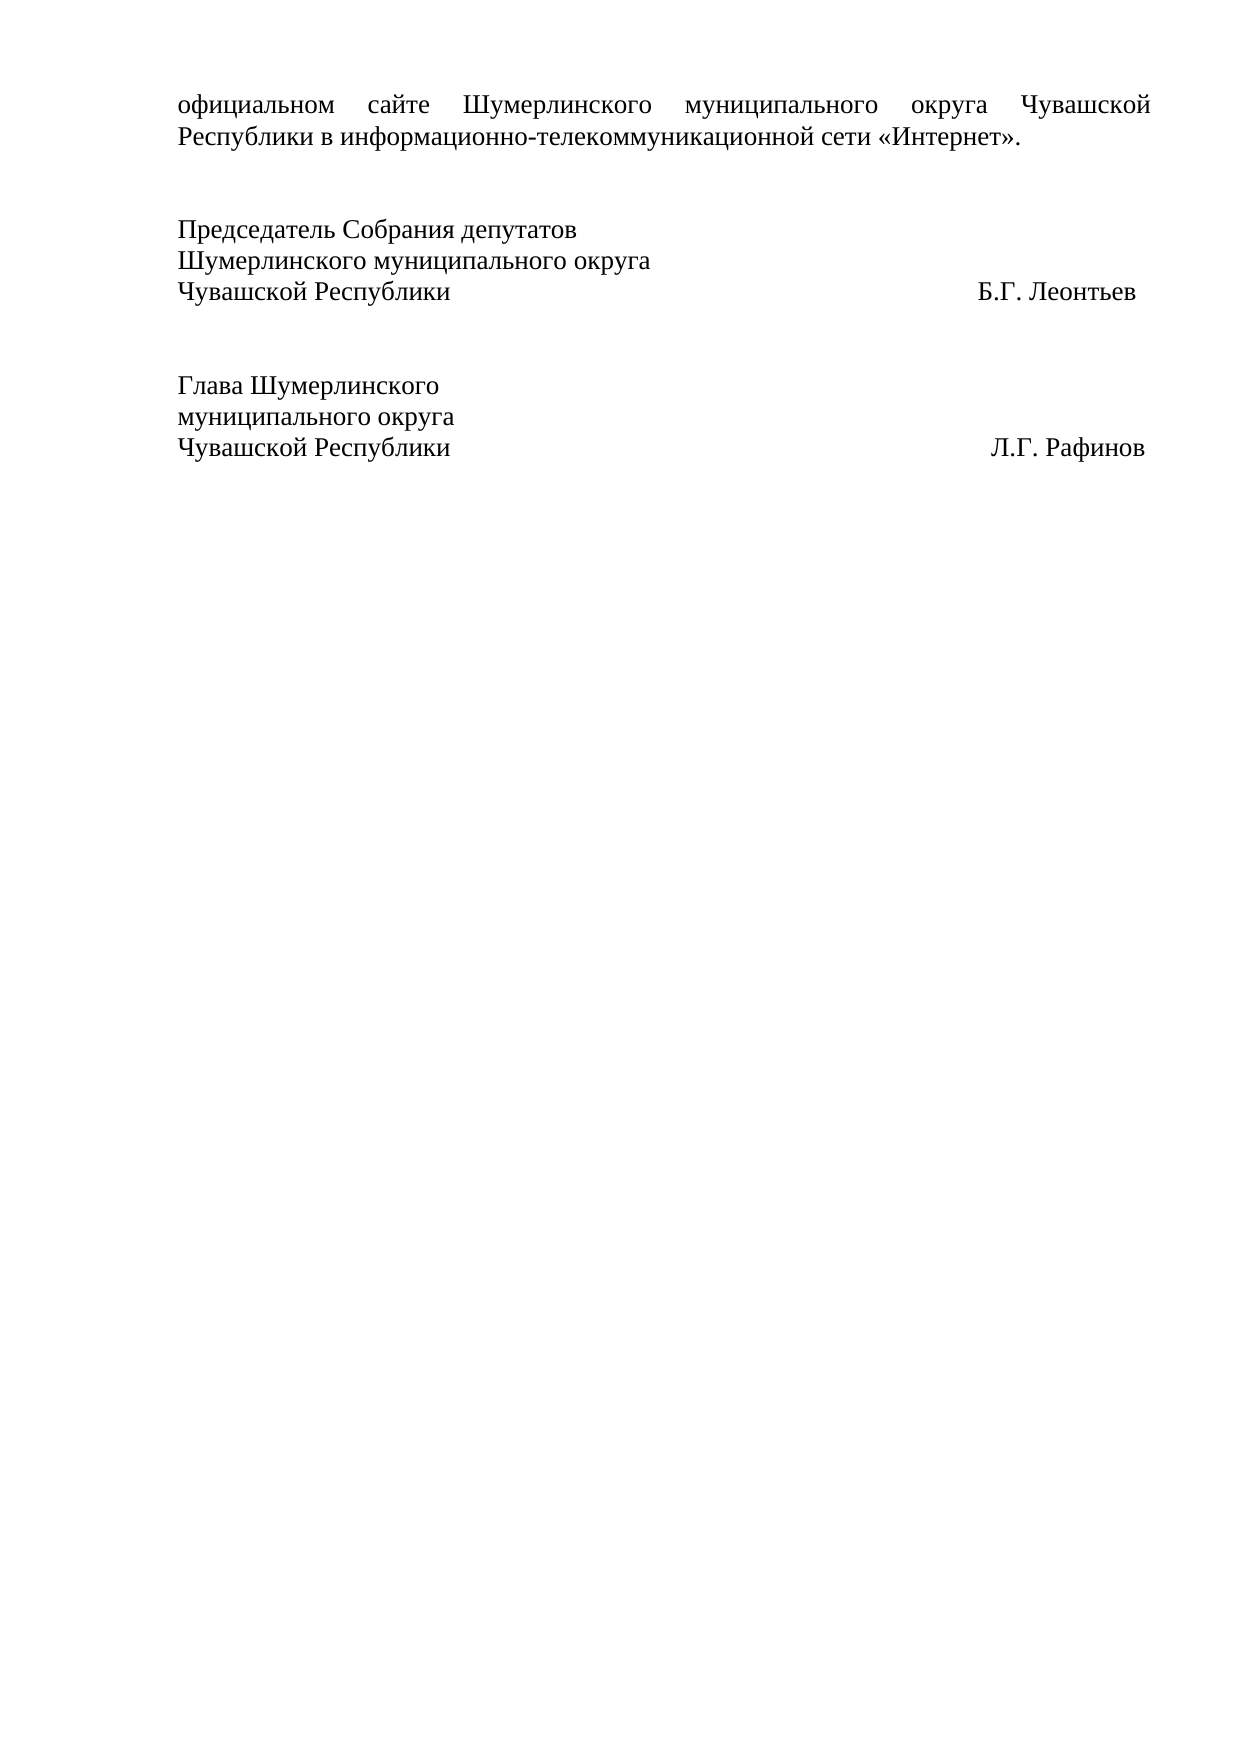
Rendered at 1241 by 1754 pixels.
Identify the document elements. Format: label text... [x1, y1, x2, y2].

text Чувашской Республики Л.Г. Рафинов [177, 431, 1152, 462]
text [177, 89, 1152, 151]
text муниципального округа [177, 400, 1152, 431]
text Председатель Собрания депутатов [177, 213, 1152, 244]
text Глава Шумерлинского [177, 369, 1152, 400]
text Шумерлинского муниципального округа [177, 244, 1152, 276]
text Чувашской Республики Б.Г. Леонтьев [177, 276, 1152, 307]
